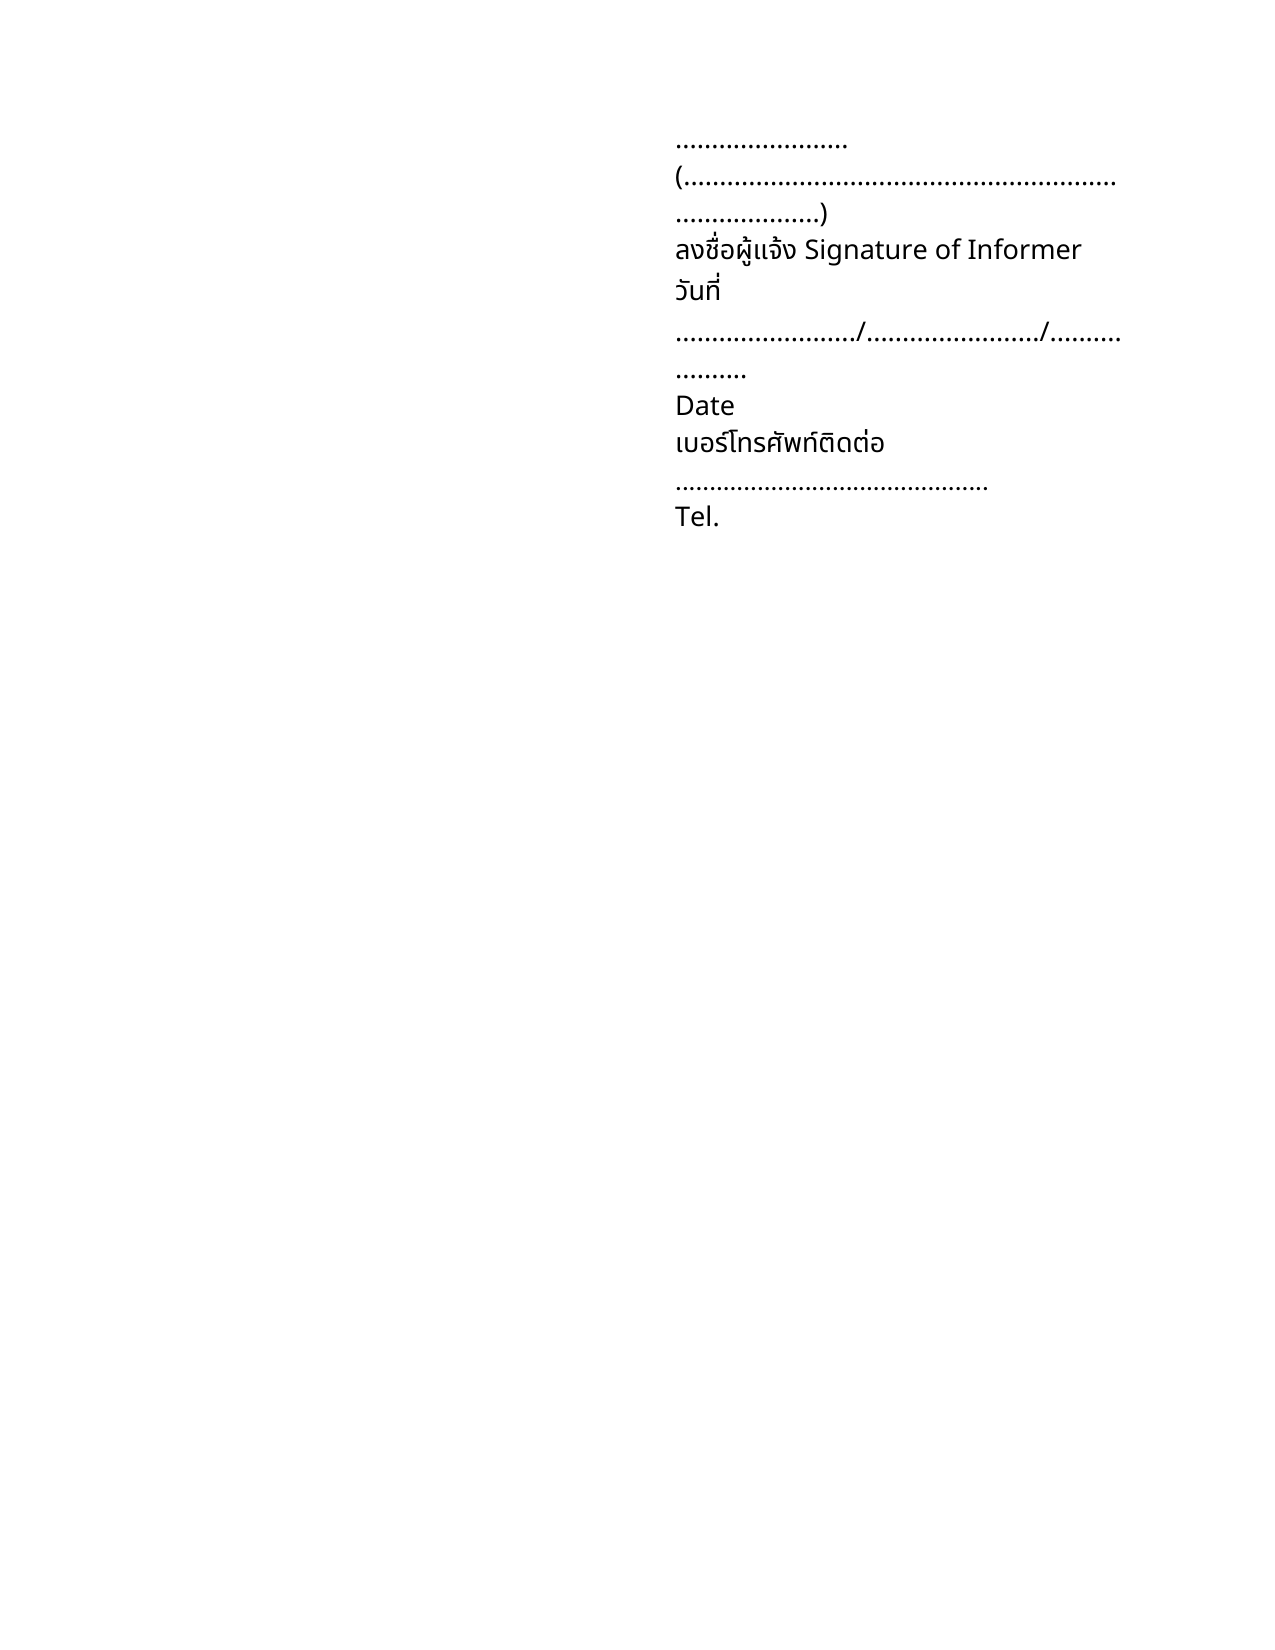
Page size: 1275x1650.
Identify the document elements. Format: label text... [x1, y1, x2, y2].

text เบอร์โทรศัพท์ติดต่อ .............................................. [675, 423, 1125, 497]
text Tel. [675, 497, 1125, 534]
text ลงชื่อผู้แจ้ง Signature of Informer [675, 231, 1125, 272]
text วันที่ ........................./......................../.................... [675, 272, 1125, 386]
text Date [675, 386, 1125, 423]
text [150, 120, 1125, 231]
